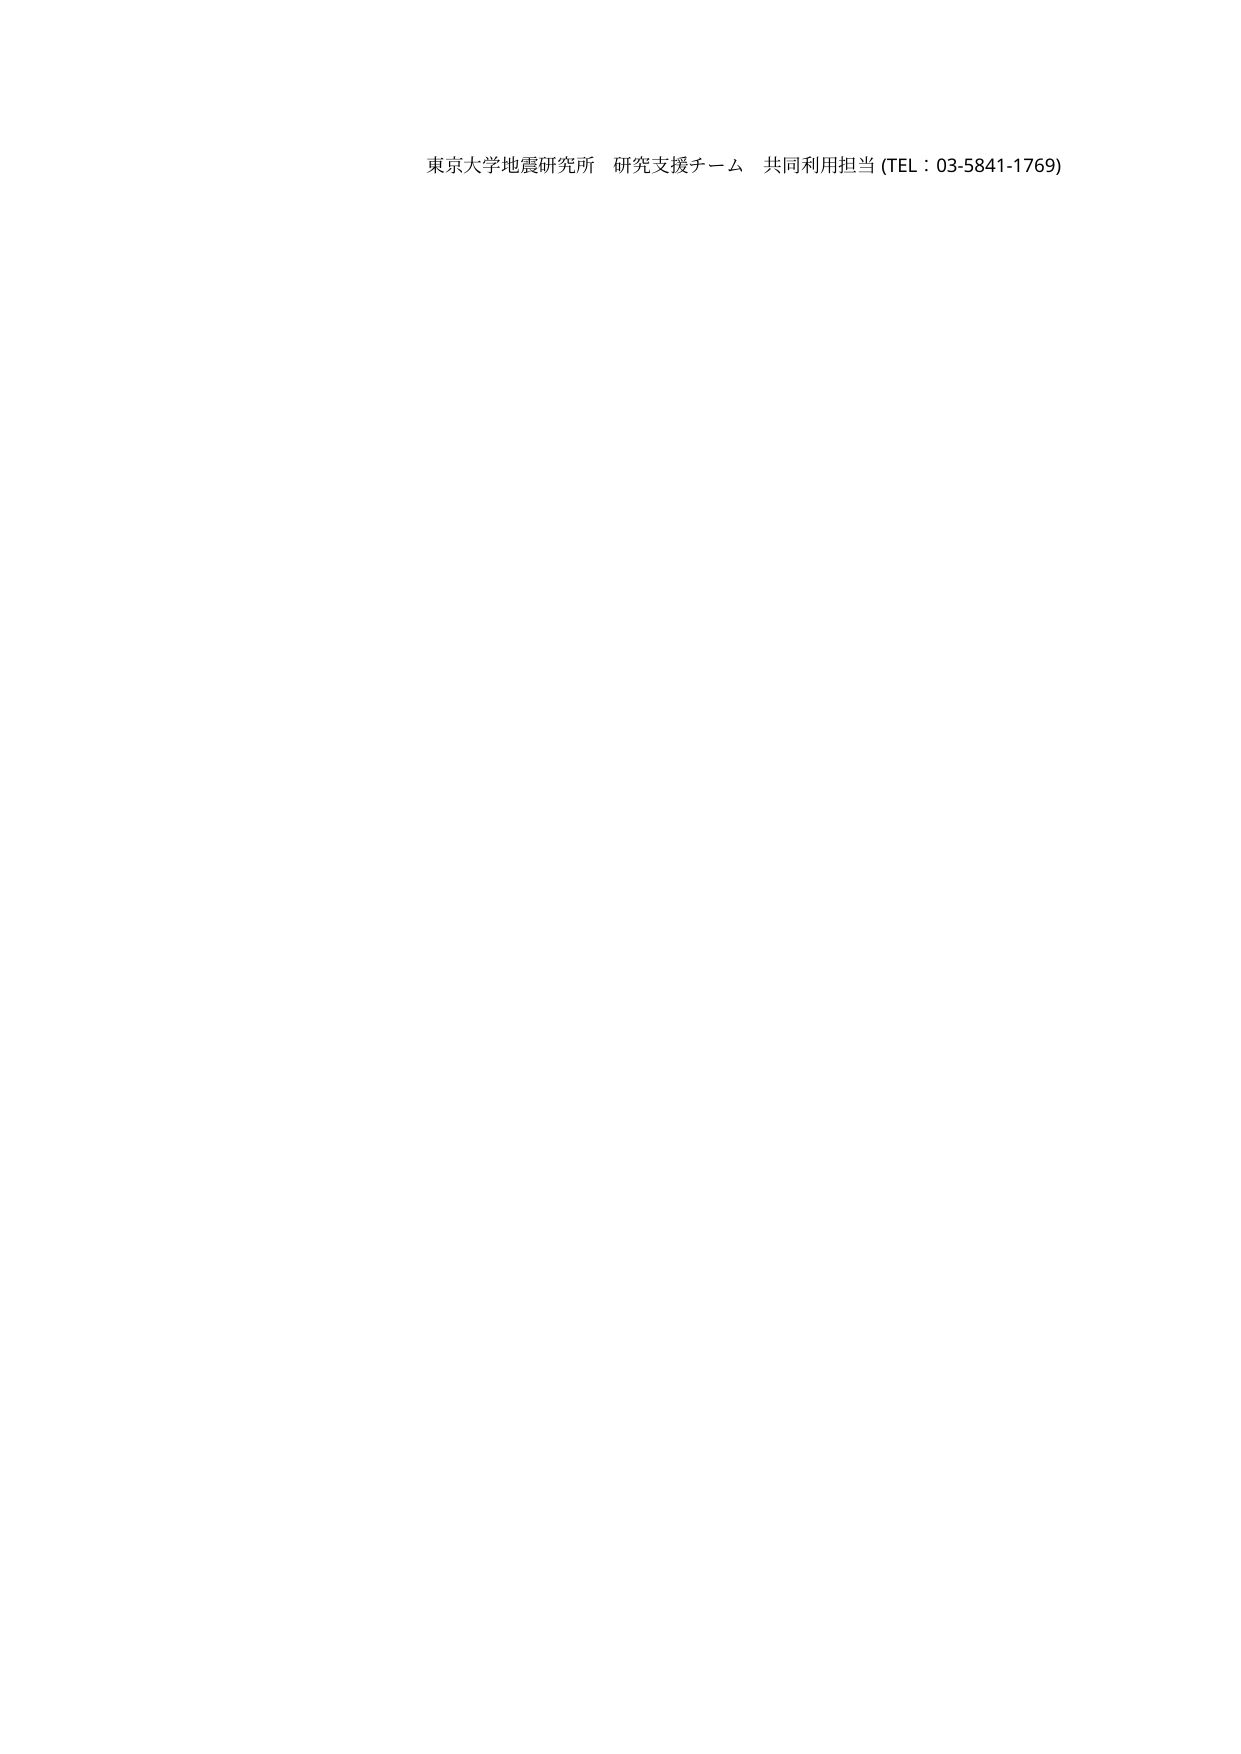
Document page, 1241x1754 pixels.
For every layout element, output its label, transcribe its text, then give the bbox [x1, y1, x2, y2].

text 東京大学地震研究所 研究支援チーム 共同利用担当 (TEL：03-5841-1769) [407, 146, 1128, 183]
